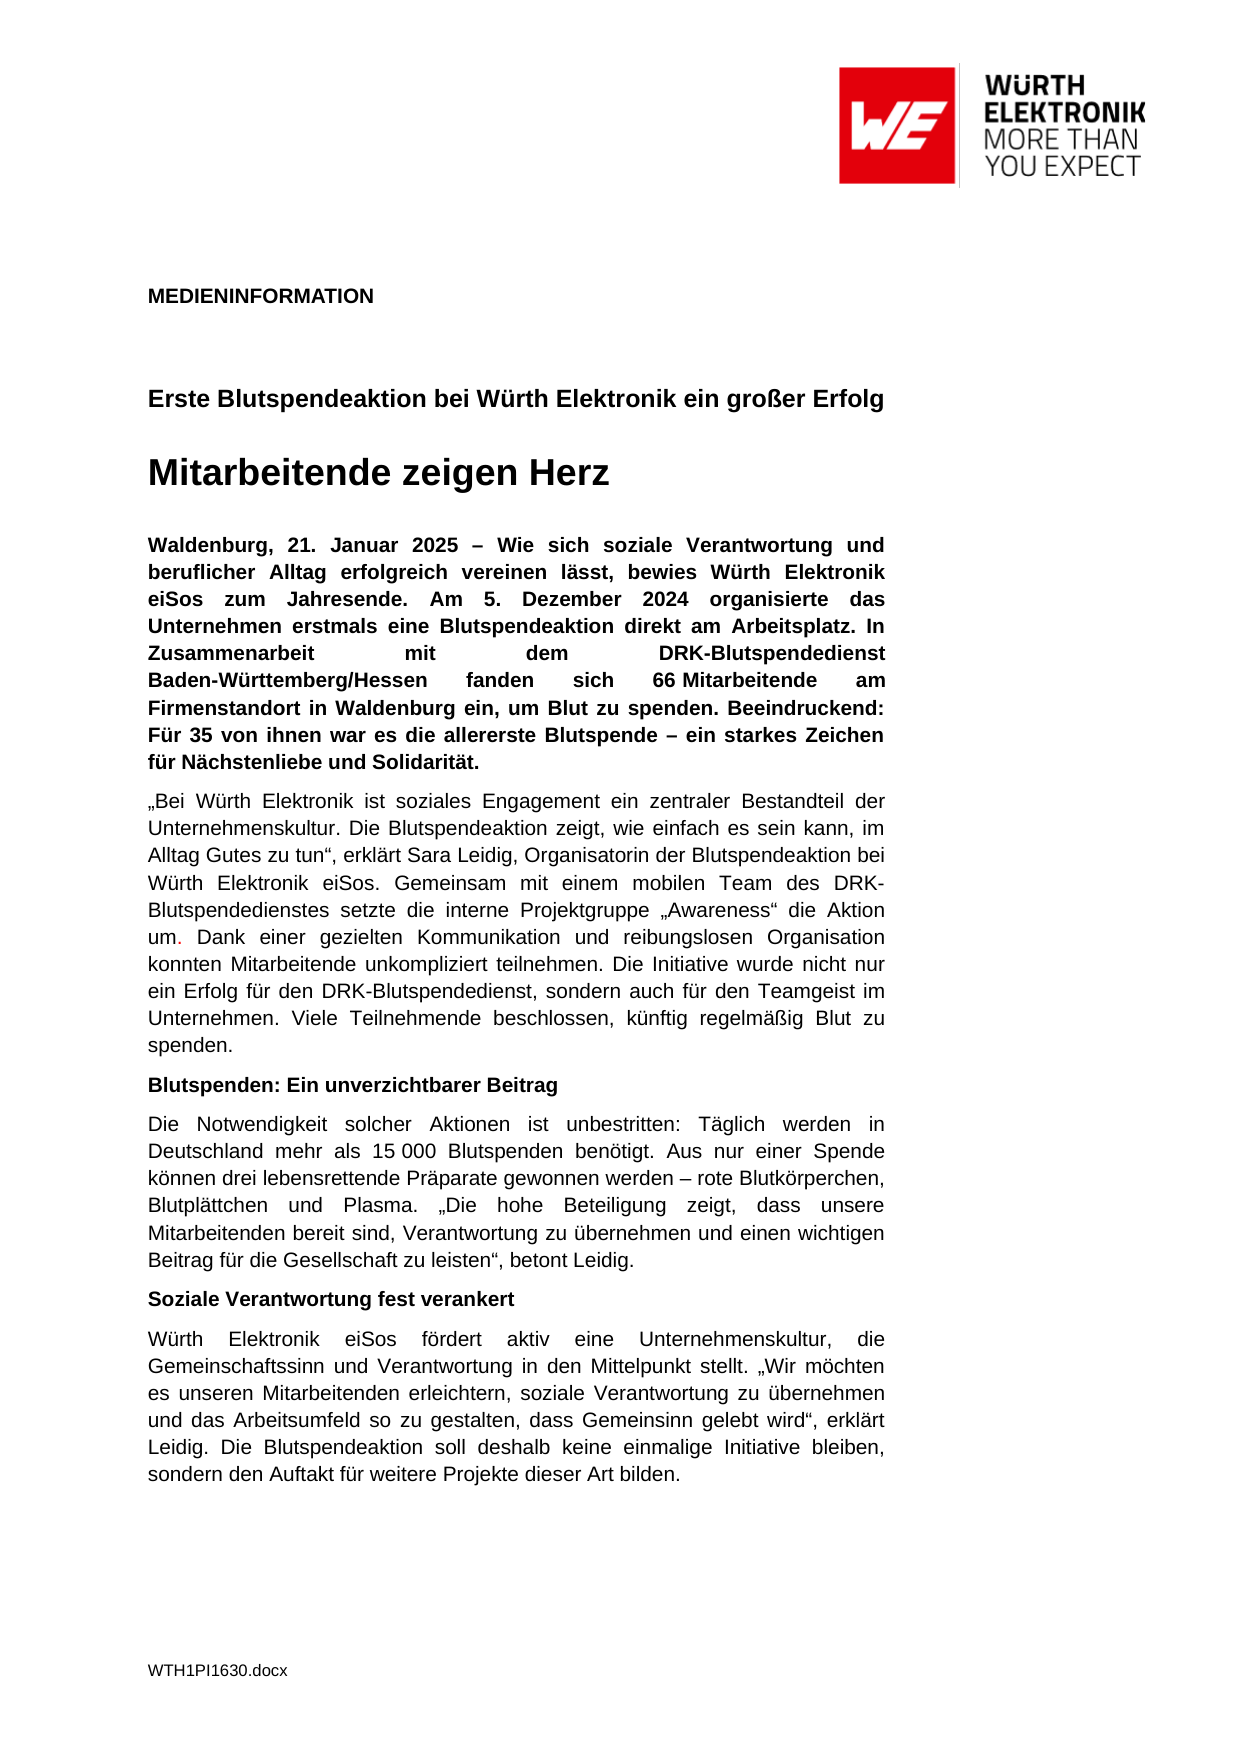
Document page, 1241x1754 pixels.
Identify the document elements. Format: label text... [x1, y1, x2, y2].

text Mitarbeitende zeigen Herz [148, 450, 886, 493]
text Blutspenden: Ein unverzichtbarer Beitrag [148, 1070, 886, 1097]
text Waldenburg, 21. Januar 2025 – Wie sich soziale Verantwortung und beruflicher Alltag erfolgreich vereinen lässt, bewies Würth Elektronik eiSos zum Jahresende. Am 5. Dezember 2024 organisierte das Unternehmen erstmals eine Blutspendeaktion direkt am Arbeitsplatz. In Zusammenarbeit mit dem DRK-Blutspendedienst Baden-Württemberg/Hessen fanden sich 66 Mitarbeitende am Firmenstandort in Waldenburg ein, um Blut zu spenden. Beeindruckend: Für 35 von ihnen war es die allererste Blutspende – ein starkes Zeichen für Nächstenliebe und Solidarität. [148, 531, 886, 774]
text Erste Blutspendeaktion bei Würth Elektronik ein großer Erfolg [148, 384, 886, 413]
subtitle MEDIENINFORMATION [148, 282, 886, 309]
picture [835, 63, 1146, 188]
text Soziale Verantwortung fest verankert [148, 1285, 886, 1312]
text „Bei Würth Elektronik ist soziales Engagement ein zentraler Bestandteil der Unternehmenskultur. Die Blutspendeaktion zeigt, wie einfach es sein kann, im Alltag Gutes zu tun“, erklärt Sara Leidig, Organisatorin der Blutspendeaktion bei Würth Elektronik eiSos. Gemeinsam mit einem mobilen Team des DRK-Blutspendedienstes setzte die interne Projektgruppe „Awareness“ die Aktion um. Dank einer gezielten Kommunikation und reibungslosen Organisation konnten Mitarbeitende unkompliziert teilnehmen. Die Initiative wurde nicht nur ein Erfolg für den DRK-Blutspendedienst, sondern auch für den Teamgeist im Unternehmen. Viele Teilnehmende beschlossen, künftig regelmäßig Blut zu spenden. [148, 787, 886, 1058]
text Würth Elektronik eiSos fördert aktiv eine Unternehmenskultur, die Gemeinschaftssinn und Verantwortung in den Mittelpunkt stellt. „Wir möchten es unseren Mitarbeitenden erleichtern, soziale Verantwortung zu übernehmen und das Arbeitsumfeld so zu gestalten, dass Gemeinsinn gelebt wird“, erklärt Leidig. Die Blutspendeaktion soll deshalb keine einmalige Initiative bleiben, sondern den Auftakt für weitere Projekte dieser Art bilden. [148, 1324, 886, 1487]
text Die Notwendigkeit solcher Aktionen ist unbestritten: Täglich werden in Deutschland mehr als 15 000 Blutspenden benötigt. Aus nur einer Spende können drei lebensrettende Präparate gewonnen werden – rote Blutkörperchen, Blutplättchen und Plasma. „Die hohe Beteiligung zeigt, dass unsere Mitarbeitenden bereit sind, Verantwortung zu übernehmen und einen wichtigen Beitrag für die Gesellschaft zu leisten“, betont Leidig. [148, 1110, 886, 1272]
